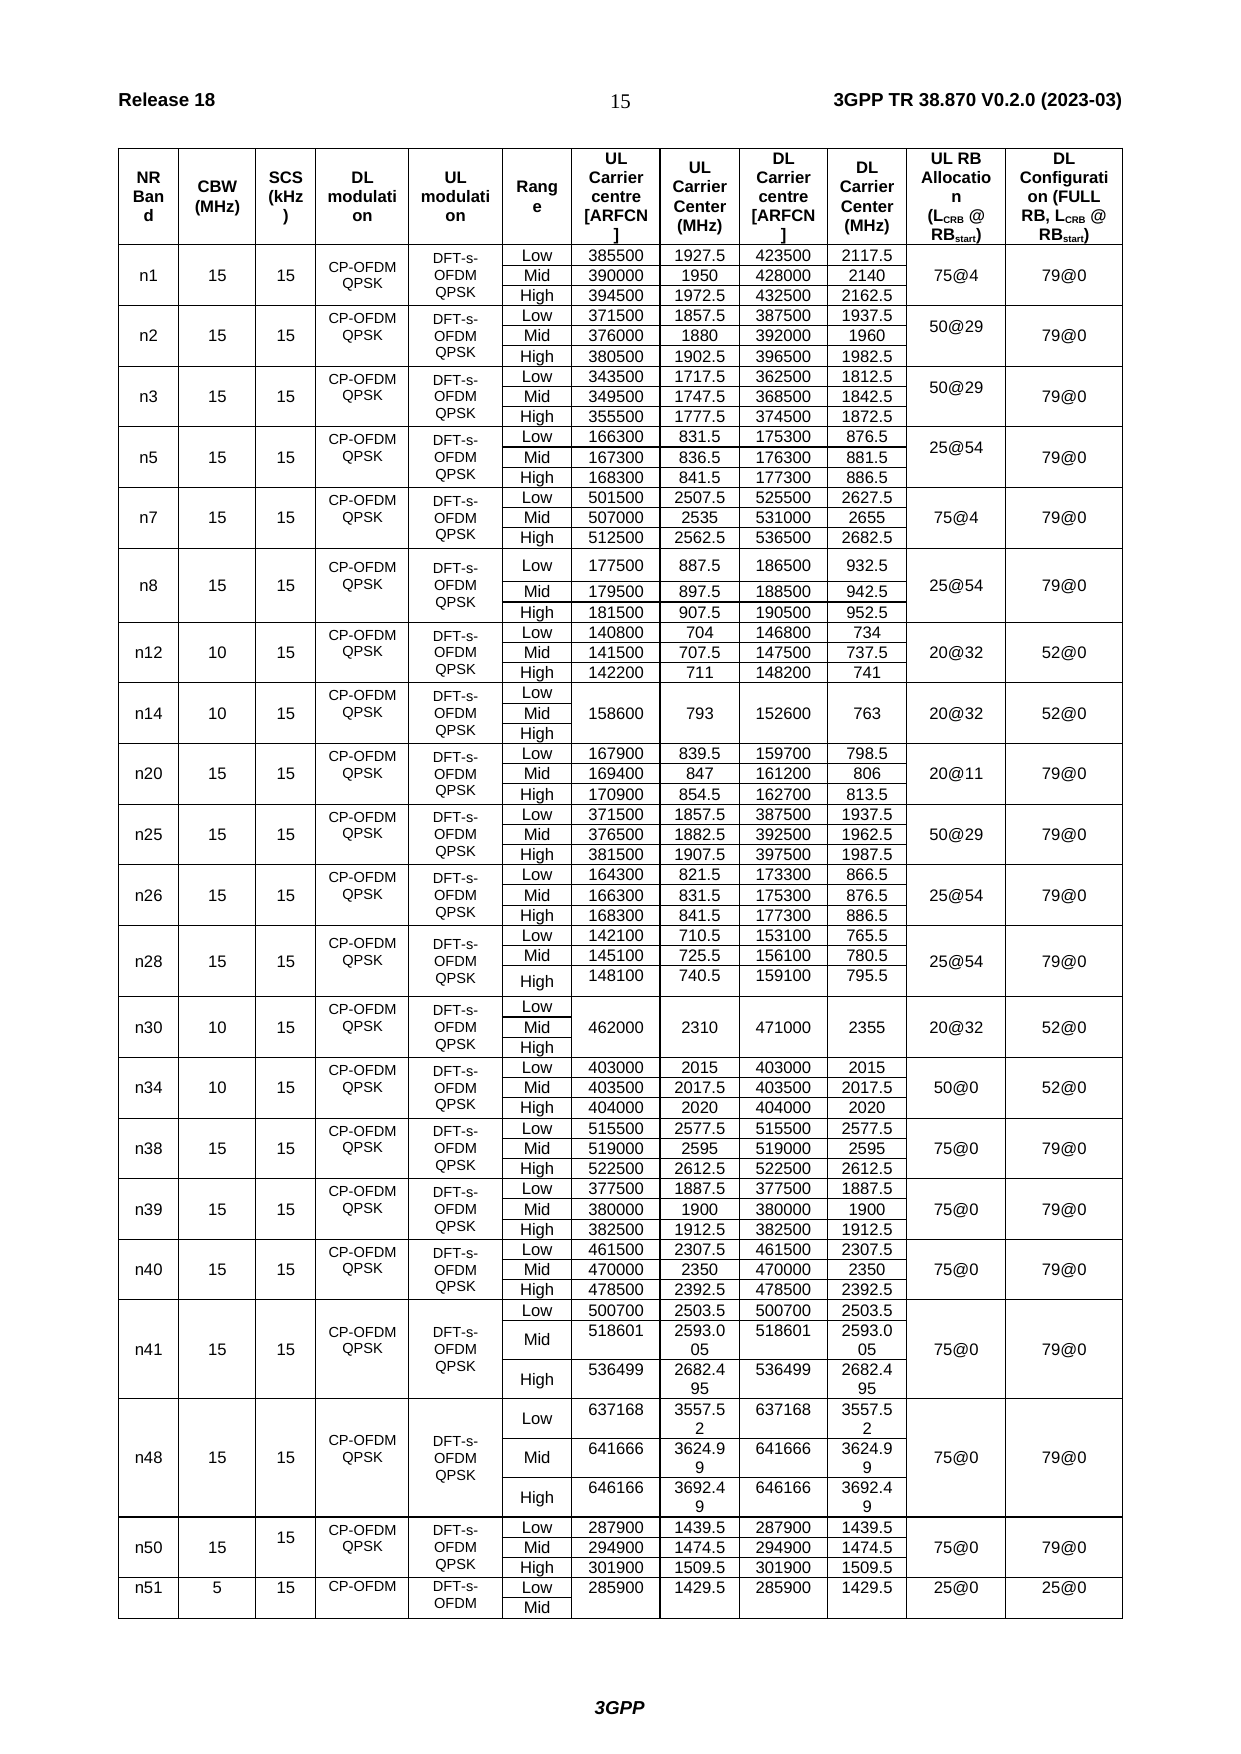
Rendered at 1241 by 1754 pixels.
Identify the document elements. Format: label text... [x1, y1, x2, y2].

table_cell Mid [503, 582, 571, 601]
table_cell 368500 [740, 387, 827, 406]
table_cell High [503, 1220, 571, 1239]
table_cell 2503.5 [661, 1300, 739, 1319]
table_cell 79@0 [1006, 805, 1122, 864]
table_cell n7 [119, 488, 178, 547]
table_cell High [503, 603, 571, 622]
table_cell 392000 [740, 326, 827, 345]
table_cell High [503, 663, 571, 682]
table_cell 641666 [572, 1439, 659, 1477]
table_cell CP-OFDM QPSK [316, 865, 408, 925]
table_cell CP-OFDM QPSK [316, 1058, 408, 1117]
table_cell Mid [503, 1321, 571, 1359]
table_cell 382500 [740, 1220, 827, 1239]
table_cell 79@0 [1006, 744, 1122, 803]
table_cell DFT-s-OFDM QPSK [409, 1240, 502, 1299]
table_cell High [503, 966, 571, 996]
table_cell 821.5 [661, 865, 739, 884]
table_cell Mid [503, 1439, 571, 1477]
table_cell 188500 [740, 582, 827, 601]
table_cell 301900 [740, 1558, 827, 1577]
table_cell 500700 [572, 1300, 659, 1319]
table_cell 704 [661, 623, 739, 642]
table_cell CP-OFDM QPSK [316, 245, 408, 305]
table_cell 79@0 [1006, 1119, 1122, 1178]
table_cell 79@0 [1006, 488, 1122, 547]
table_cell 2535 [661, 508, 739, 527]
table_cell DFT-s-OFDM QPSK [409, 865, 502, 925]
table_cell High [503, 1159, 571, 1178]
table_cell 1474.5 [828, 1538, 906, 1557]
table_header SCS (kHz) [256, 149, 315, 244]
table_cell 478500 [740, 1280, 827, 1299]
table_cell 181500 [572, 603, 659, 622]
table_header DL Carrier Center (MHz) [828, 149, 906, 244]
table_cell 15 [179, 245, 255, 305]
table_cell 1960 [828, 326, 906, 345]
table_cell 3692.49 [828, 1478, 906, 1516]
table_cell Mid [503, 764, 571, 783]
table_cell 15 [179, 549, 255, 622]
table_cell 15 [179, 865, 255, 925]
table_cell 1902.5 [661, 346, 739, 366]
table_cell 637168 [572, 1399, 659, 1438]
table_cell 166300 [572, 427, 659, 446]
table_cell Low [503, 306, 571, 325]
table_cell n30 [119, 997, 178, 1057]
table_cell 75@0 [907, 1119, 1005, 1178]
table_cell High [503, 1360, 571, 1398]
table_cell DFT-s-OFDM QPSK [409, 1300, 502, 1398]
table_cell n8 [119, 549, 178, 622]
table_cell 793 [661, 683, 739, 743]
table_cell 1927.5 [661, 245, 739, 264]
table_cell 15 [179, 1518, 255, 1577]
table_cell 1900 [661, 1199, 739, 1218]
table_cell 15 [179, 1240, 255, 1299]
table_cell 15 [256, 744, 315, 803]
table_cell 403500 [740, 1078, 827, 1097]
table_cell 170900 [572, 784, 659, 803]
table_cell 387500 [740, 306, 827, 325]
table_cell 2017.5 [661, 1078, 739, 1097]
table_cell 343500 [572, 367, 659, 386]
table_cell CP-OFDM QPSK [316, 926, 408, 996]
table_cell 1962.5 [828, 825, 906, 844]
table_cell 20@11 [907, 744, 1005, 803]
table_cell 2507.5 [661, 488, 739, 507]
table_cell 152600 [740, 683, 827, 743]
table_cell n48 [119, 1399, 178, 1516]
table_cell 377500 [572, 1179, 659, 1198]
table_cell 1812.5 [828, 367, 906, 386]
table_cell 15 [256, 488, 315, 547]
table_cell 2117.5 [828, 245, 906, 264]
table_cell 79@0 [1006, 926, 1122, 996]
table_header UL modulation [409, 149, 502, 244]
table_cell 522500 [740, 1159, 827, 1178]
table_cell 141500 [572, 643, 659, 662]
table_cell CP-OFDM QPSK [316, 488, 408, 547]
table_cell 145100 [572, 946, 659, 965]
table_cell DFT-s-OFDM QPSK [409, 306, 502, 366]
table_cell Low [503, 744, 571, 763]
table_cell 1842.5 [828, 387, 906, 406]
table_cell DFT-s-OFDM QPSK [409, 926, 502, 996]
table_cell DFT-s-OFDM QPSK [409, 805, 502, 864]
table_cell Low [503, 1119, 571, 1138]
table_cell CP-OFDM QPSK [316, 1300, 408, 1398]
table_cell Low [503, 683, 571, 702]
table_cell 79@0 [1006, 1300, 1122, 1398]
table_cell 519000 [740, 1139, 827, 1158]
table_cell 795.5 [828, 966, 906, 996]
table_cell 2595 [828, 1139, 906, 1158]
table_cell 1439.5 [661, 1518, 739, 1537]
table_cell 831.5 [661, 885, 739, 904]
table_cell 841.5 [661, 906, 739, 925]
table_cell 2017.5 [828, 1078, 906, 1097]
table_cell 15 [179, 744, 255, 803]
table_cell 1872.5 [828, 407, 906, 426]
table_cell 5 [179, 1578, 255, 1617]
table_cell 380000 [740, 1199, 827, 1218]
table_cell High [503, 1038, 571, 1057]
table_cell DFT-s-OFDM QPSK [409, 1119, 502, 1178]
table_cell n12 [119, 623, 178, 682]
table_cell DFT-s-OFDM QPSK [409, 623, 502, 682]
table_cell 1777.5 [661, 407, 739, 426]
table_cell 287900 [740, 1518, 827, 1537]
table_cell 461500 [740, 1240, 827, 1259]
table_cell 15 [256, 1058, 315, 1117]
table_cell 478500 [572, 1280, 659, 1299]
table_cell 371500 [572, 306, 659, 325]
table_cell 2162.5 [828, 286, 906, 305]
table_cell CP-OFDM QPSK [316, 1518, 408, 1577]
table_cell Mid [503, 1199, 571, 1218]
table_cell 1937.5 [828, 306, 906, 325]
table_cell 1887.5 [828, 1179, 906, 1198]
table_cell 1972.5 [661, 286, 739, 305]
table_cell n40 [119, 1240, 178, 1299]
table_cell 1509.5 [828, 1558, 906, 1577]
table_cell 734 [828, 623, 906, 642]
table_cell 374500 [740, 407, 827, 426]
table_cell 2392.5 [828, 1280, 906, 1299]
table_cell DFT-s-OFDM QPSK [409, 1518, 502, 1577]
table_cell DFT-s-OFDM QPSK [409, 683, 502, 743]
table_cell 518601 [572, 1321, 659, 1359]
table_cell Mid [503, 266, 571, 285]
table_cell 831.5 [661, 427, 739, 446]
table_cell 50@0 [907, 1058, 1005, 1117]
table_cell 2612.5 [828, 1159, 906, 1178]
table_cell 285900 [572, 1578, 659, 1617]
table_cell 79@0 [1006, 367, 1122, 426]
table_cell 392500 [740, 825, 827, 844]
table_cell Low [503, 1058, 571, 1077]
table_cell n2 [119, 306, 178, 366]
table_cell 1429.5 [661, 1578, 739, 1617]
table_cell 380500 [572, 346, 659, 366]
table_cell 15 [256, 1518, 315, 1577]
table_cell 1439.5 [828, 1518, 906, 1537]
table_cell 10 [179, 1058, 255, 1117]
table_header UL RB Allocation (LCRB @ RBstart) [907, 149, 1005, 244]
table_cell 177300 [740, 468, 827, 487]
table_cell DFT-s-OFDM QPSK [409, 1058, 502, 1117]
table_cell 15 [256, 245, 315, 305]
table_cell 371500 [572, 805, 659, 824]
table_cell 396500 [740, 346, 827, 366]
table_cell Low [503, 427, 571, 446]
table_cell 75@4 [907, 488, 1005, 547]
table_cell 876.5 [828, 427, 906, 446]
table_cell 382500 [572, 1220, 659, 1239]
table_cell DFT-s-OFDM QPSK [409, 1399, 502, 1516]
table_cell 50@29 [907, 805, 1005, 864]
table_cell 403500 [572, 1078, 659, 1097]
table_cell n28 [119, 926, 178, 996]
table_cell 10 [179, 997, 255, 1057]
table_cell Low [503, 1300, 571, 1319]
table_cell n41 [119, 1300, 178, 1398]
table_cell DFT-s-OFDM QPSK [409, 367, 502, 426]
table_cell 2562.5 [661, 528, 739, 547]
table_cell CP-OFDM QPSK [316, 683, 408, 743]
table_cell 15 [256, 865, 315, 925]
table_cell 461500 [572, 1240, 659, 1259]
table_cell 15 [256, 427, 315, 487]
table_cell High [503, 1558, 571, 1577]
table_cell 2020 [828, 1098, 906, 1117]
table_cell Low [503, 1240, 571, 1259]
table_cell 397500 [740, 845, 827, 864]
table_cell n38 [119, 1119, 178, 1178]
table_cell 75@0 [907, 1300, 1005, 1398]
table_cell 146800 [740, 623, 827, 642]
table_cell 2503.5 [828, 1300, 906, 1319]
table_cell Low [503, 623, 571, 642]
table_cell 710.5 [661, 926, 739, 945]
table_cell 518601 [740, 1321, 827, 1359]
table_cell 1912.5 [828, 1220, 906, 1239]
table_cell 15 [256, 926, 315, 996]
table_cell 169400 [572, 764, 659, 783]
table_cell 2307.5 [661, 1240, 739, 1259]
table_cell 147500 [740, 643, 827, 662]
table_cell 2015 [661, 1058, 739, 1077]
table_cell 780.5 [828, 946, 906, 965]
table_cell 15 [179, 805, 255, 864]
table_cell 15 [256, 1578, 315, 1617]
table_cell 15 [179, 367, 255, 426]
table_cell 52@0 [1006, 623, 1122, 682]
table_cell 52@0 [1006, 1058, 1122, 1117]
table_cell 641666 [740, 1439, 827, 1477]
table_cell High [503, 1098, 571, 1117]
table_cell 2015 [828, 1058, 906, 1077]
table_cell 387500 [740, 805, 827, 824]
table_cell DFT-s-OFDM QPSK [409, 488, 502, 547]
table_cell 847 [661, 764, 739, 783]
table_cell 887.5 [661, 549, 739, 581]
table_cell High [503, 468, 571, 487]
table_cell 79@0 [1006, 1179, 1122, 1239]
table_cell 162700 [740, 784, 827, 803]
table_cell CP-OFDM QPSK [316, 997, 408, 1057]
table_cell 15 [256, 306, 315, 366]
table_cell 15 [179, 1119, 255, 1178]
table_cell 536499 [572, 1360, 659, 1398]
table_cell 3557.52 [661, 1399, 739, 1438]
table_cell 836.5 [661, 448, 739, 467]
table_cell 942.5 [828, 582, 906, 601]
table_cell 15 [256, 623, 315, 682]
table_cell 167900 [572, 744, 659, 763]
table_cell 15 [256, 1399, 315, 1516]
table_cell 381500 [572, 845, 659, 864]
table_cell n3 [119, 367, 178, 426]
table_cell Low [503, 1399, 571, 1438]
table_cell 390000 [572, 266, 659, 285]
table_cell 25@0 [907, 1578, 1005, 1617]
table_cell Mid [503, 387, 571, 406]
table_cell CP-OFDM QPSK [316, 367, 408, 426]
table_cell 25@0 [1006, 1578, 1122, 1617]
table_cell 25@54 [907, 427, 1005, 487]
table_cell n50 [119, 1518, 178, 1577]
table_cell 2577.5 [661, 1119, 739, 1138]
table_cell 907.5 [661, 603, 739, 622]
table_cell 75@0 [907, 1518, 1005, 1577]
table_cell n14 [119, 683, 178, 743]
table_cell 15 [179, 306, 255, 366]
table_cell 2577.5 [828, 1119, 906, 1138]
table_cell 164300 [572, 865, 659, 884]
table_cell 1474.5 [661, 1538, 739, 1557]
table_cell 285900 [740, 1578, 827, 1617]
table_cell 854.5 [661, 784, 739, 803]
table_cell DFT-s-OFDM QPSK [409, 549, 502, 622]
table_cell 1882.5 [661, 825, 739, 844]
table_cell DFT-s-OFDM QPSK [409, 1179, 502, 1239]
table_cell 159100 [740, 966, 827, 996]
table_cell High [503, 346, 571, 366]
table_header DL modulation [316, 149, 408, 244]
table_cell 355500 [572, 407, 659, 426]
table_cell 1857.5 [661, 805, 739, 824]
table_cell 2612.5 [661, 1159, 739, 1178]
table_cell 2310 [661, 997, 739, 1057]
table_cell CP-OFDM QPSK [316, 1399, 408, 1516]
table_cell Low [503, 488, 571, 507]
table_cell 25@54 [907, 926, 1005, 996]
table_cell 866.5 [828, 865, 906, 884]
table_cell High [503, 528, 571, 547]
table_cell 349500 [572, 387, 659, 406]
table_cell 403000 [572, 1058, 659, 1077]
table_cell 385500 [572, 245, 659, 264]
table_cell 15 [179, 1300, 255, 1398]
table_cell CP-OFDM QPSK [316, 549, 408, 622]
table_cell 1937.5 [828, 805, 906, 824]
table_cell 2593.005 [828, 1321, 906, 1359]
table_cell 740.5 [661, 966, 739, 996]
table_cell 52@0 [1006, 997, 1122, 1057]
table_cell Low [503, 549, 571, 581]
table_cell n34 [119, 1058, 178, 1117]
table_cell 2350 [661, 1260, 739, 1279]
table_cell 294900 [572, 1538, 659, 1557]
table_cell n25 [119, 805, 178, 864]
table_cell 79@0 [1006, 1240, 1122, 1299]
table_cell 1950 [661, 266, 739, 285]
table_cell 168300 [572, 906, 659, 925]
table_cell DFT-s-OFDM QPSK [409, 997, 502, 1057]
table_cell 2682.5 [828, 528, 906, 547]
table_cell 711 [661, 663, 739, 682]
table_cell 839.5 [661, 744, 739, 763]
table_cell 376500 [572, 825, 659, 844]
table_cell n20 [119, 744, 178, 803]
table_cell Mid [503, 1018, 571, 1037]
table_cell 876.5 [828, 885, 906, 904]
table_cell 79@0 [1006, 1518, 1122, 1577]
table_cell CP-OFDM QPSK [316, 1119, 408, 1178]
table_cell 166300 [572, 885, 659, 904]
table_cell 15 [256, 367, 315, 426]
table_cell 2595 [661, 1139, 739, 1158]
table_cell 173300 [740, 865, 827, 884]
table_cell 1747.5 [661, 387, 739, 406]
table_cell 15 [179, 427, 255, 487]
table_cell 380000 [572, 1199, 659, 1218]
table_cell 15 [256, 1240, 315, 1299]
table_cell 1887.5 [661, 1179, 739, 1198]
table_cell Mid [503, 704, 571, 723]
table_cell CP-OFDM QPSK [316, 1240, 408, 1299]
table_header NR Band [119, 149, 178, 244]
table_cell 1987.5 [828, 845, 906, 864]
table_cell 15 [179, 1179, 255, 1239]
table_cell Low [503, 1179, 571, 1198]
table_cell CP-OFDM QPSK [316, 306, 408, 366]
table_cell 507000 [572, 508, 659, 527]
table_cell Mid [503, 1538, 571, 1557]
table_cell CP-OFDM QPSK [316, 1179, 408, 1239]
table_cell 161200 [740, 764, 827, 783]
table_cell 725.5 [661, 946, 739, 965]
table_cell CP-OFDM QPSK [316, 744, 408, 803]
table_cell 470000 [740, 1260, 827, 1279]
table_cell 148100 [572, 966, 659, 996]
table_cell 301900 [572, 1558, 659, 1577]
table_cell Low [503, 805, 571, 824]
table_cell 522500 [572, 1159, 659, 1178]
table_cell 404000 [740, 1098, 827, 1117]
table_cell 15 [256, 997, 315, 1057]
table_cell 2140 [828, 266, 906, 285]
table_cell 158600 [572, 683, 659, 743]
table_header Range [503, 149, 571, 244]
table_header DL Carrier centre [ARFCN] [740, 149, 827, 244]
table_cell Mid [503, 885, 571, 904]
table_cell CP-OFDM QPSK [316, 805, 408, 864]
table_cell Low [503, 926, 571, 945]
table_cell 1717.5 [661, 367, 739, 386]
table_cell 75@0 [907, 1240, 1005, 1299]
table_cell 190500 [740, 603, 827, 622]
table_cell 140800 [572, 623, 659, 642]
table_cell 79@0 [1006, 245, 1122, 305]
table_cell 637168 [740, 1399, 827, 1438]
table_cell 175300 [740, 885, 827, 904]
table_cell 501500 [572, 488, 659, 507]
table_cell Low [503, 1578, 571, 1597]
table_cell 886.5 [828, 906, 906, 925]
table_cell 176300 [740, 448, 827, 467]
table_cell Mid [503, 448, 571, 467]
table_cell Mid [503, 326, 571, 345]
table_cell 515500 [740, 1119, 827, 1138]
table_cell 159700 [740, 744, 827, 763]
table_cell 1907.5 [661, 845, 739, 864]
table_cell 15 [179, 488, 255, 547]
table_cell 403000 [740, 1058, 827, 1077]
table_cell 75@0 [907, 1179, 1005, 1239]
table_cell 500700 [740, 1300, 827, 1319]
table_cell High [503, 1280, 571, 1299]
table_cell 2355 [828, 997, 906, 1057]
table_cell n5 [119, 427, 178, 487]
table_cell 432500 [740, 286, 827, 305]
table_cell 3624.99 [828, 1439, 906, 1477]
table_cell Mid [503, 946, 571, 965]
table_header UL Carrier Center (MHz) [661, 149, 739, 244]
table_cell 52@0 [1006, 683, 1122, 743]
table_cell 519000 [572, 1139, 659, 1158]
table_cell DFT-s-OFDM QPSK [409, 427, 502, 487]
table_cell 148200 [740, 663, 827, 682]
table_cell 536499 [740, 1360, 827, 1398]
table_cell n39 [119, 1179, 178, 1239]
table_cell 765.5 [828, 926, 906, 945]
table_cell 3557.52 [828, 1399, 906, 1438]
table_cell 2020 [661, 1098, 739, 1117]
table_cell 1429.5 [828, 1578, 906, 1617]
table_cell 841.5 [661, 468, 739, 487]
table_cell n51 [119, 1578, 178, 1617]
table_cell 20@32 [907, 683, 1005, 743]
table_cell Mid [503, 1139, 571, 1158]
table_cell n26 [119, 865, 178, 925]
table_cell 362500 [740, 367, 827, 386]
table_cell Mid [503, 1078, 571, 1097]
table_cell 1912.5 [661, 1220, 739, 1239]
table_cell Mid [503, 1260, 571, 1279]
table_cell 646166 [572, 1478, 659, 1516]
table_cell 177300 [740, 906, 827, 925]
table_cell 394500 [572, 286, 659, 305]
table_cell 707.5 [661, 643, 739, 662]
table_cell Mid [503, 643, 571, 662]
table_cell High [503, 845, 571, 864]
table_cell 763 [828, 683, 906, 743]
table_cell 536500 [740, 528, 827, 547]
table_cell 2392.5 [661, 1280, 739, 1299]
table_cell 177500 [572, 549, 659, 581]
table_cell 15 [256, 683, 315, 743]
table_cell 2627.5 [828, 488, 906, 507]
table_cell 462000 [572, 997, 659, 1057]
table_cell 798.5 [828, 744, 906, 763]
table_cell 881.5 [828, 448, 906, 467]
table_cell 470000 [572, 1260, 659, 1279]
table_cell 1857.5 [661, 306, 739, 325]
table_cell 1509.5 [661, 1558, 739, 1577]
table_cell Low [503, 997, 571, 1016]
table_cell 167300 [572, 448, 659, 467]
table_cell 25@54 [907, 549, 1005, 622]
table_cell 2350 [828, 1260, 906, 1279]
table_cell 515500 [572, 1119, 659, 1138]
table_cell Mid [503, 1598, 571, 1617]
table_cell 376000 [572, 326, 659, 345]
table_cell 15 [256, 805, 315, 864]
table_cell 15 [256, 549, 315, 622]
table_cell 287900 [572, 1518, 659, 1537]
table_cell 428000 [740, 266, 827, 285]
table_cell 79@0 [1006, 549, 1122, 622]
table_cell 186500 [740, 549, 827, 581]
table_cell 142100 [572, 926, 659, 945]
table_cell 50@29 [907, 367, 1005, 426]
table_cell 531000 [740, 508, 827, 527]
table_cell 10 [179, 623, 255, 682]
table_cell High [503, 286, 571, 305]
table_cell 153100 [740, 926, 827, 945]
table_cell 2682.495 [828, 1360, 906, 1398]
table_cell High [503, 784, 571, 803]
table_cell 15 [256, 1119, 315, 1178]
table_cell 25@54 [907, 865, 1005, 925]
table_cell DFT-s-OFDM QPSK [409, 245, 502, 305]
table_cell 806 [828, 764, 906, 783]
table_cell 15 [179, 926, 255, 996]
table_cell 741 [828, 663, 906, 682]
table_cell 156100 [740, 946, 827, 965]
table_cell 2682.495 [661, 1360, 739, 1398]
table_cell DFT-s-OFDM QPSK [409, 744, 502, 803]
table_cell 423500 [740, 245, 827, 264]
table_cell 20@32 [907, 997, 1005, 1057]
table_cell 50@29 [907, 306, 1005, 366]
table_cell 142200 [572, 663, 659, 682]
table_cell n1 [119, 245, 178, 305]
table_cell 79@0 [1006, 1399, 1122, 1516]
table_cell 10 [179, 683, 255, 743]
table_cell 932.5 [828, 549, 906, 581]
table_cell 2593.005 [661, 1321, 739, 1359]
table_cell 175300 [740, 427, 827, 446]
table_cell High [503, 906, 571, 925]
table_cell 3624.99 [661, 1439, 739, 1477]
table_cell 168300 [572, 468, 659, 487]
table_cell 737.5 [828, 643, 906, 662]
table_cell 79@0 [1006, 306, 1122, 366]
table_cell High [503, 407, 571, 426]
table_cell 952.5 [828, 603, 906, 622]
table_cell High [503, 724, 571, 743]
table_cell Low [503, 865, 571, 884]
table_cell 646166 [740, 1478, 827, 1516]
table_cell 2307.5 [828, 1240, 906, 1259]
table_cell Mid [503, 825, 571, 844]
table_cell 79@0 [1006, 865, 1122, 925]
table_cell Low [503, 1518, 571, 1537]
table_cell 3692.49 [661, 1478, 739, 1516]
table_cell 2655 [828, 508, 906, 527]
table_cell 377500 [740, 1179, 827, 1198]
table_cell 1880 [661, 326, 739, 345]
table_cell Low [503, 245, 571, 264]
table_cell CP-OFDM QPSK [316, 623, 408, 682]
table_header CBW (MHz) [179, 149, 255, 244]
table_cell 404000 [572, 1098, 659, 1117]
table_cell CP-OFDM QPSK [316, 1578, 408, 1617]
table_cell DFT-s-OFDM QPSK [409, 1578, 502, 1617]
table_header DL Configuration (FULL RB, LCRB @ RBstart) [1006, 149, 1122, 244]
table_cell 15 [256, 1179, 315, 1239]
table_cell 813.5 [828, 784, 906, 803]
table_header UL Carrier centre [ARFCN] [572, 149, 659, 244]
table_cell CP-OFDM QPSK [316, 427, 408, 487]
table_cell 525500 [740, 488, 827, 507]
table_cell 897.5 [661, 582, 739, 601]
table_cell 512500 [572, 528, 659, 547]
table_cell 75@4 [907, 245, 1005, 305]
table_cell Mid [503, 508, 571, 527]
table_cell Low [503, 367, 571, 386]
table_cell 75@0 [907, 1399, 1005, 1516]
table_cell 79@0 [1006, 427, 1122, 487]
table_cell High [503, 1478, 571, 1516]
table_cell 1982.5 [828, 346, 906, 366]
table_cell 294900 [740, 1538, 827, 1557]
table_cell 179500 [572, 582, 659, 601]
table_cell 15 [256, 1300, 315, 1398]
table_cell 20@32 [907, 623, 1005, 682]
table_cell 15 [179, 1399, 255, 1516]
table_cell 1900 [828, 1199, 906, 1218]
table_cell 471000 [740, 997, 827, 1057]
table_cell 886.5 [828, 468, 906, 487]
